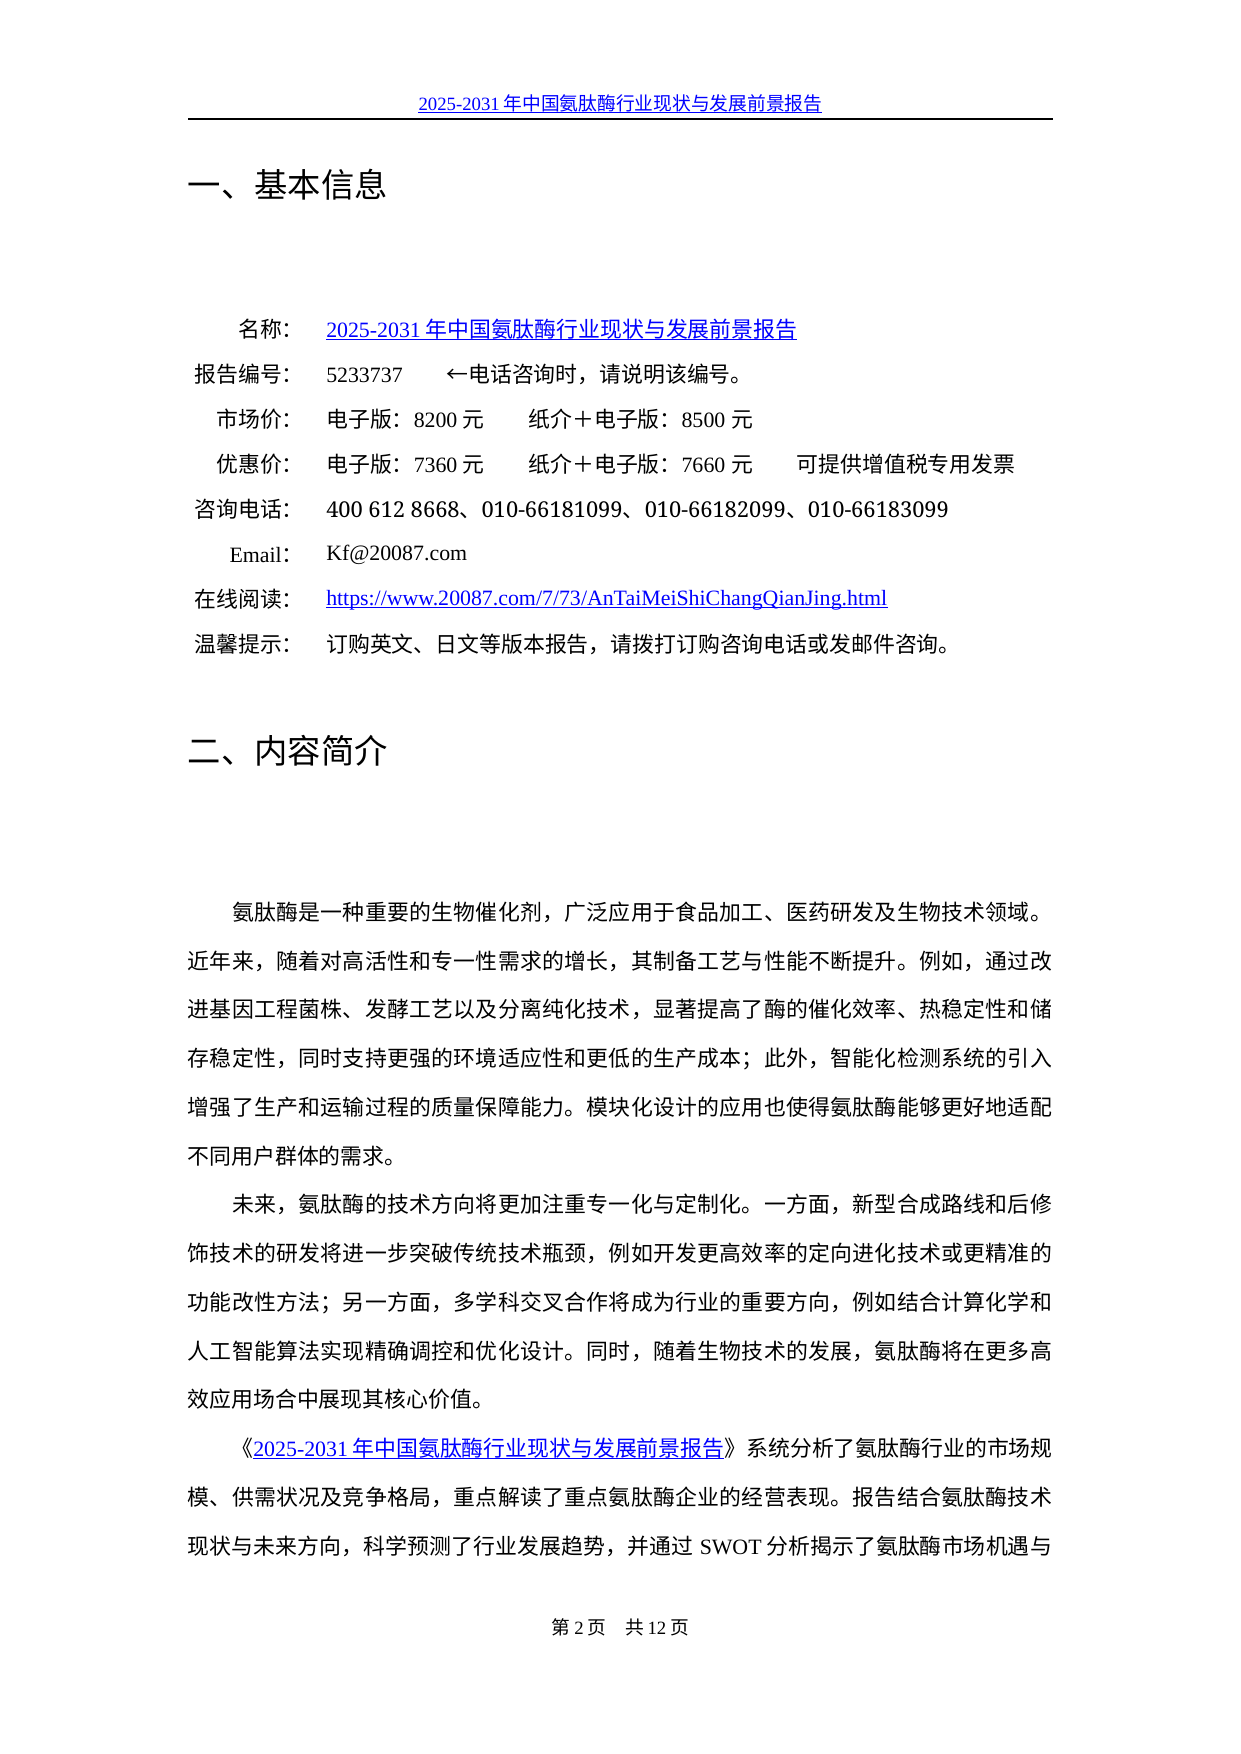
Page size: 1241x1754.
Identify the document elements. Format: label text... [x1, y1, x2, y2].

title 二、内容简介 [187, 717, 1053, 782]
title 一、基本信息 [187, 150, 1053, 215]
table_cell 在线阅读： [167, 582, 315, 627]
table_cell 市场价： [167, 402, 315, 447]
table_cell Kf@20087.com [315, 537, 1073, 582]
table_cell 电子版：8200 元 纸介＋电子版：8500 元 [315, 402, 1073, 447]
table_header 名称： [167, 312, 315, 357]
table_cell 优惠价： [167, 447, 315, 492]
table_cell 订购英文、日文等版本报告，请拨打订购咨询电话或发邮件咨询。 [315, 627, 1073, 672]
table_header 2025-2031年中国氨肽酶行业现状与发展前景报告 [315, 312, 1073, 357]
table_cell 报告编号： [167, 357, 315, 402]
table_cell Email： [167, 537, 315, 582]
table_cell 5233737 ←电话咨询时，请说明该编号。 [315, 357, 1073, 402]
table_cell 400 612 8668、010-66181099、010-66182099、010-66183099 [315, 492, 1073, 537]
table_cell 电子版：7360 元 纸介＋电子版：7660 元 可提供增值税专用发票 [315, 447, 1073, 492]
table_cell [315, 582, 1073, 627]
table_cell 温馨提示： [167, 627, 315, 672]
table_cell 咨询电话： [167, 492, 315, 537]
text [187, 894, 1053, 1561]
